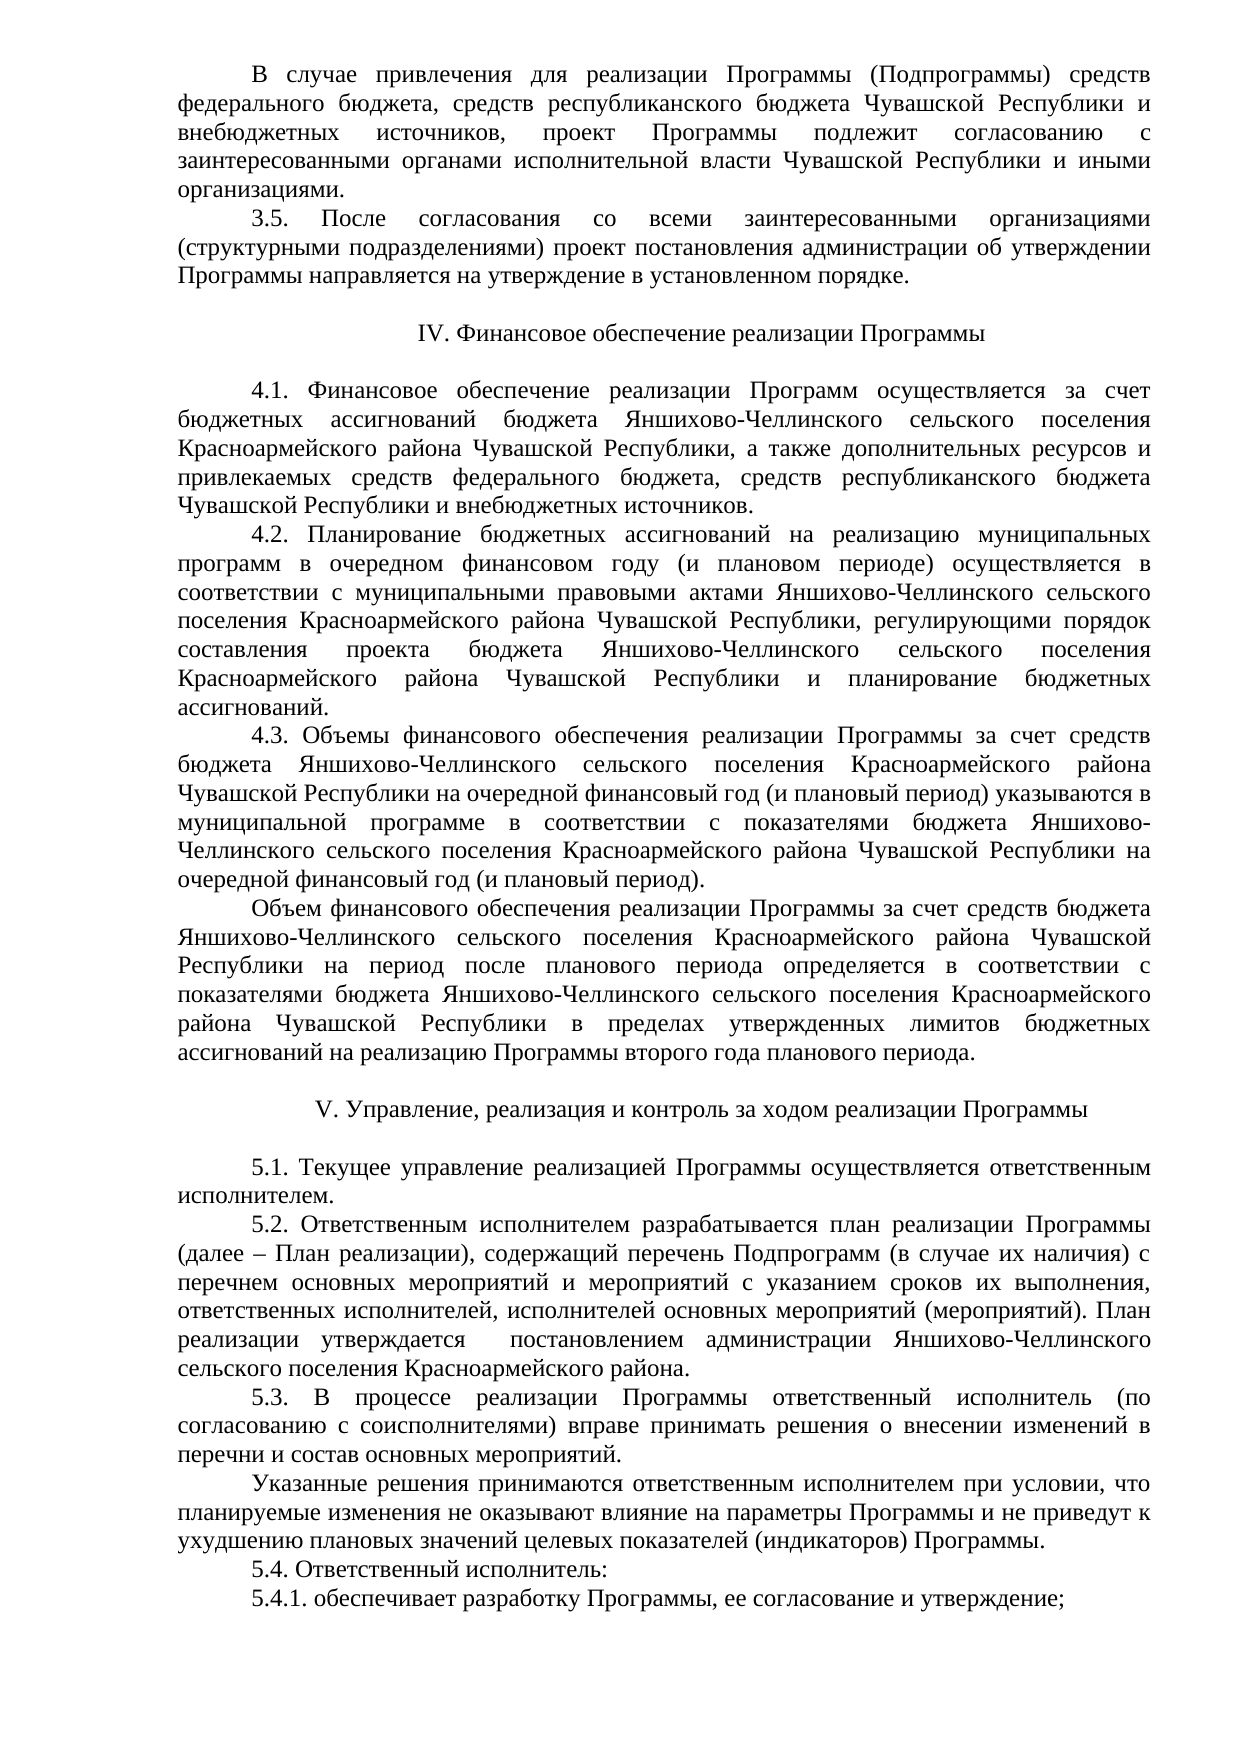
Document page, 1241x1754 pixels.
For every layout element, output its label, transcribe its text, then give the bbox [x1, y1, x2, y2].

text IV. Финансовое обеспечение реализации Программы [177, 318, 1152, 347]
text Объем финансового обеспечения реализации Программы за счет средств бюджета Яншихово-Челлинского сельского поселения Красноармейского района Чувашской Республики на период после планового периода определяется в соответствии с показателями бюджета Яншихово-Челлинского сельского поселения Красноармейского района Чувашской Республики в пределах утвержденных лимитов бюджетных ассигнований на реализацию Программы второго года планового периода. [177, 893, 1152, 1065]
text 5.1. Текущее управление реализацией Программы осуществляется ответственным исполнителем. [177, 1152, 1152, 1209]
text 5.2. Ответственным исполнителем разрабатывается план реализации Программы (далее – План реализации), содержащий перечень Подпрограмм (в случае их наличия) с перечнем основных мероприятий и мероприятий с указанием сроков их выполнения, ответственных исполнителей, исполнителей основных мероприятий (мероприятий). План реализации утверждается постановлением администрации Яншихово-Челлинского сельского поселения Красноармейского района. [177, 1209, 1152, 1382]
text 4.1. Финансовое обеспечение реализации Программ осуществляется за счет бюджетных ассигнований бюджета Яншихово-Челлинского сельского поселения Красноармейского района Чувашской Республики, а также дополнительных ресурсов и привлекаемых средств федерального бюджета, средств республиканского бюджета Чувашской Республики и внебюджетных источников. [177, 375, 1152, 519]
text 5.3. В процессе реализации Программы ответственный исполнитель (по согласованию с соисполнителями) вправе принимать решения о внесении изменений в перечни и состав основных мероприятий. [177, 1382, 1152, 1468]
text Указанные решения принимаются ответственным исполнителем при условии, что планируемые изменения не оказывают влияние на параметры Программы и не приведут к ухудшению плановых значений целевых показателей (индикаторов) Программы. [177, 1468, 1152, 1554]
text 5.4.1. обеспечивает разработку Программы, ее согласование и утверждение; [177, 1583, 1152, 1612]
text В случае привлечения для реализации Программы (Подпрограммы) средств федерального бюджета, средств республиканского бюджета Чувашской Республики и внебюджетных источников, проект Программы подлежит согласованию с заинтересованными органами исполнительной власти Чувашской Республики и иными организациями. [177, 59, 1152, 203]
text 4.2. Планирование бюджетных ассигнований на реализацию муниципальных программ в очередном финансовом году (и плановом периоде) осуществляется в соответствии с муниципальными правовыми актами Яншихово-Челлинского сельского поселения Красноармейского района Чувашской Республики, регулирующими порядок составления проекта бюджета Яншихово-Челлинского сельского поселения Красноармейского района Чувашской Республики и планирование бюджетных ассигнований. [177, 519, 1152, 720]
text 3.5. После согласования со всеми заинтересованными организациями (структурными подразделениями) проект постановления администрации об утверждении Программы направляется на утверждение в установленном порядке. [177, 203, 1152, 289]
text V. Управление, реализация и контроль за ходом реализации Программы [177, 1094, 1152, 1123]
text 4.3. Объемы финансового обеспечения реализации Программы за счет средств бюджета Яншихово-Челлинского сельского поселения Красноармейского района Чувашской Республики на очередной финансовый год (и плановый период) указываются в муниципальной программе в соответствии с показателями бюджета Яншихово-Челлинского сельского поселения Красноармейского района Чувашской Республики на очередной финансовый год (и плановый период). [177, 720, 1152, 893]
text 5.4. Ответственный исполнитель: [177, 1554, 1152, 1583]
